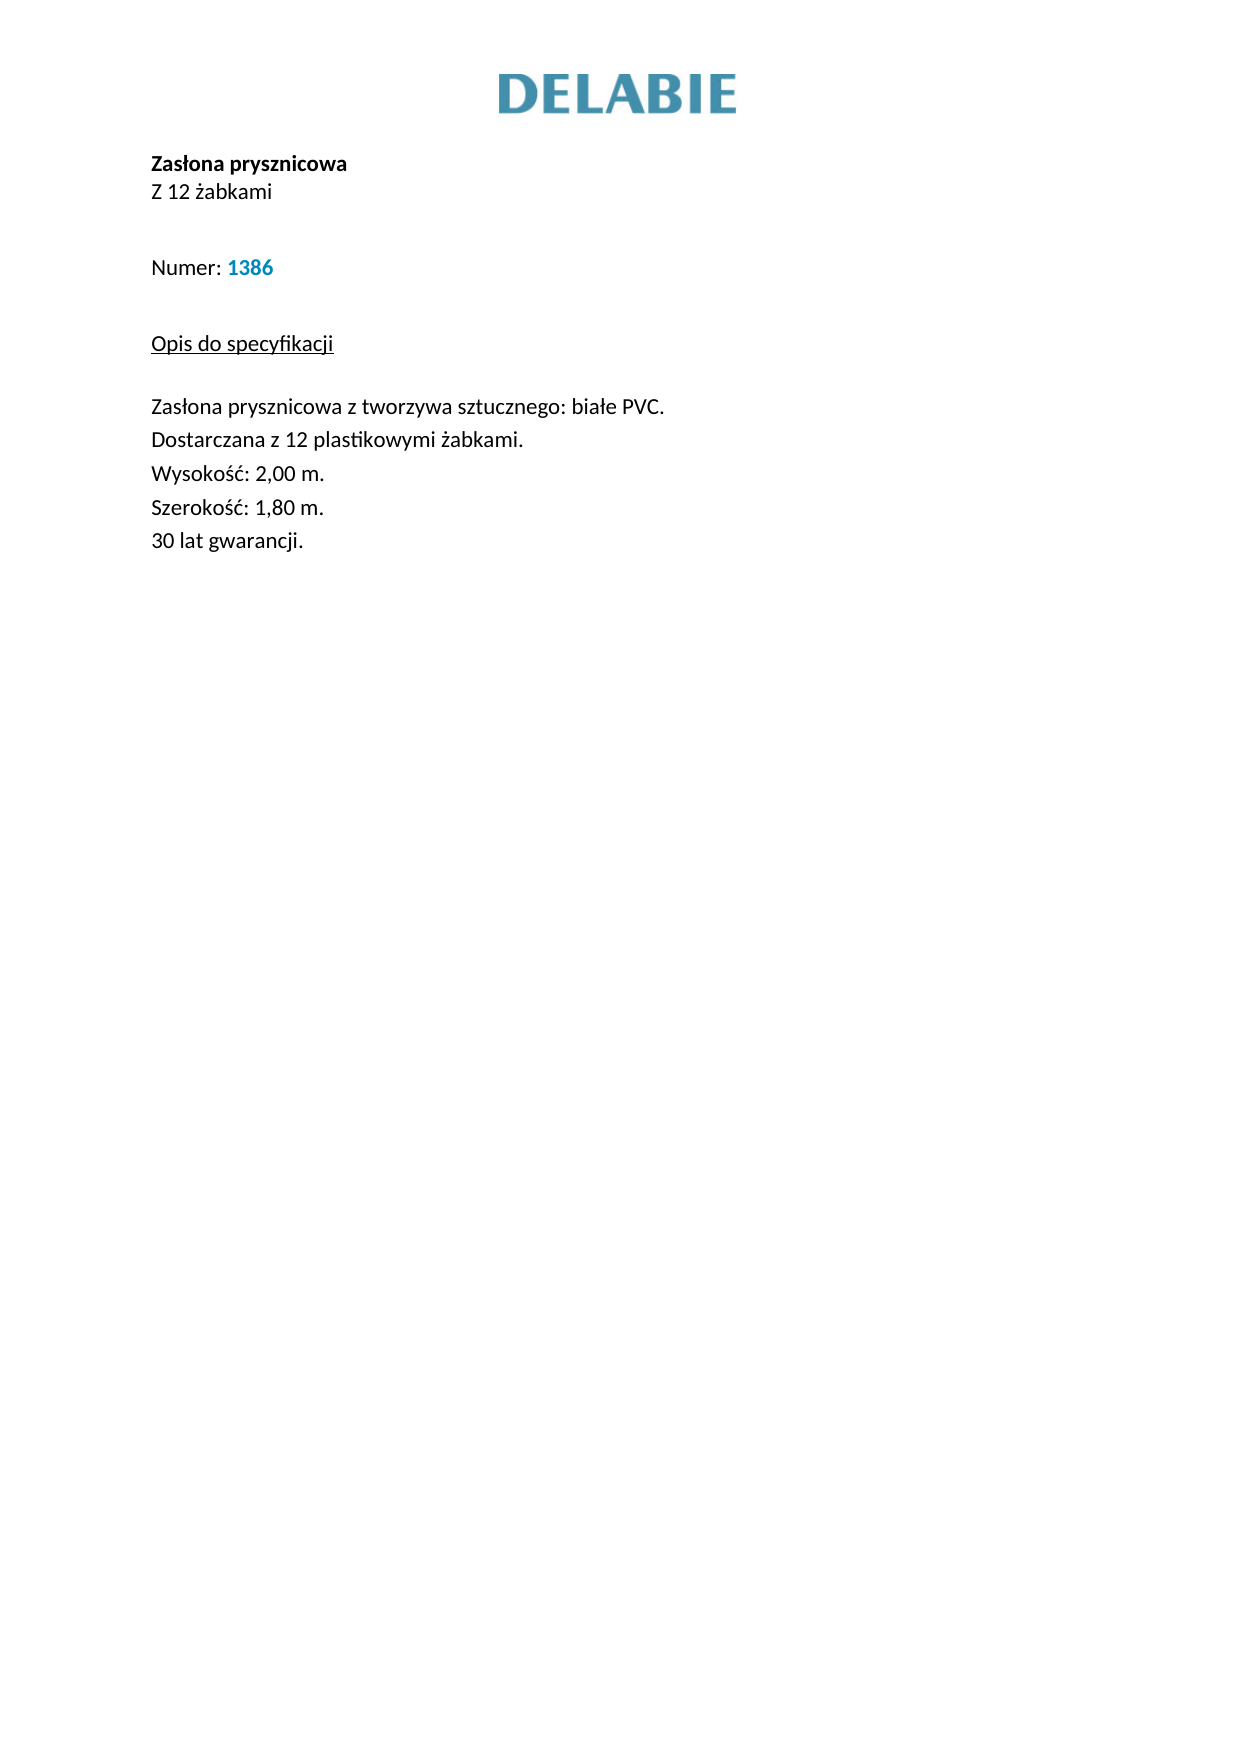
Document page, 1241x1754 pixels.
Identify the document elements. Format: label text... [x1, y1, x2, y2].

text Numer: 1386 [151, 253, 1084, 281]
text Zasłona prysznicowa [151, 149, 1084, 177]
text Dostarczana z 12 plastikowymi żabkami. [151, 426, 1084, 453]
text 30 lat gwarancji. [151, 526, 1084, 554]
text Szerokość: 1,80 m. [151, 493, 1084, 521]
text Opis do specyfikacji [151, 329, 1084, 357]
picture [497, 74, 738, 114]
text Z 12 żabkami [151, 177, 1084, 205]
text Zasłona prysznicowa z tworzywa sztucznego: białe PVC. [151, 392, 1084, 420]
text Wysokość: 2,00 m. [151, 459, 1084, 487]
